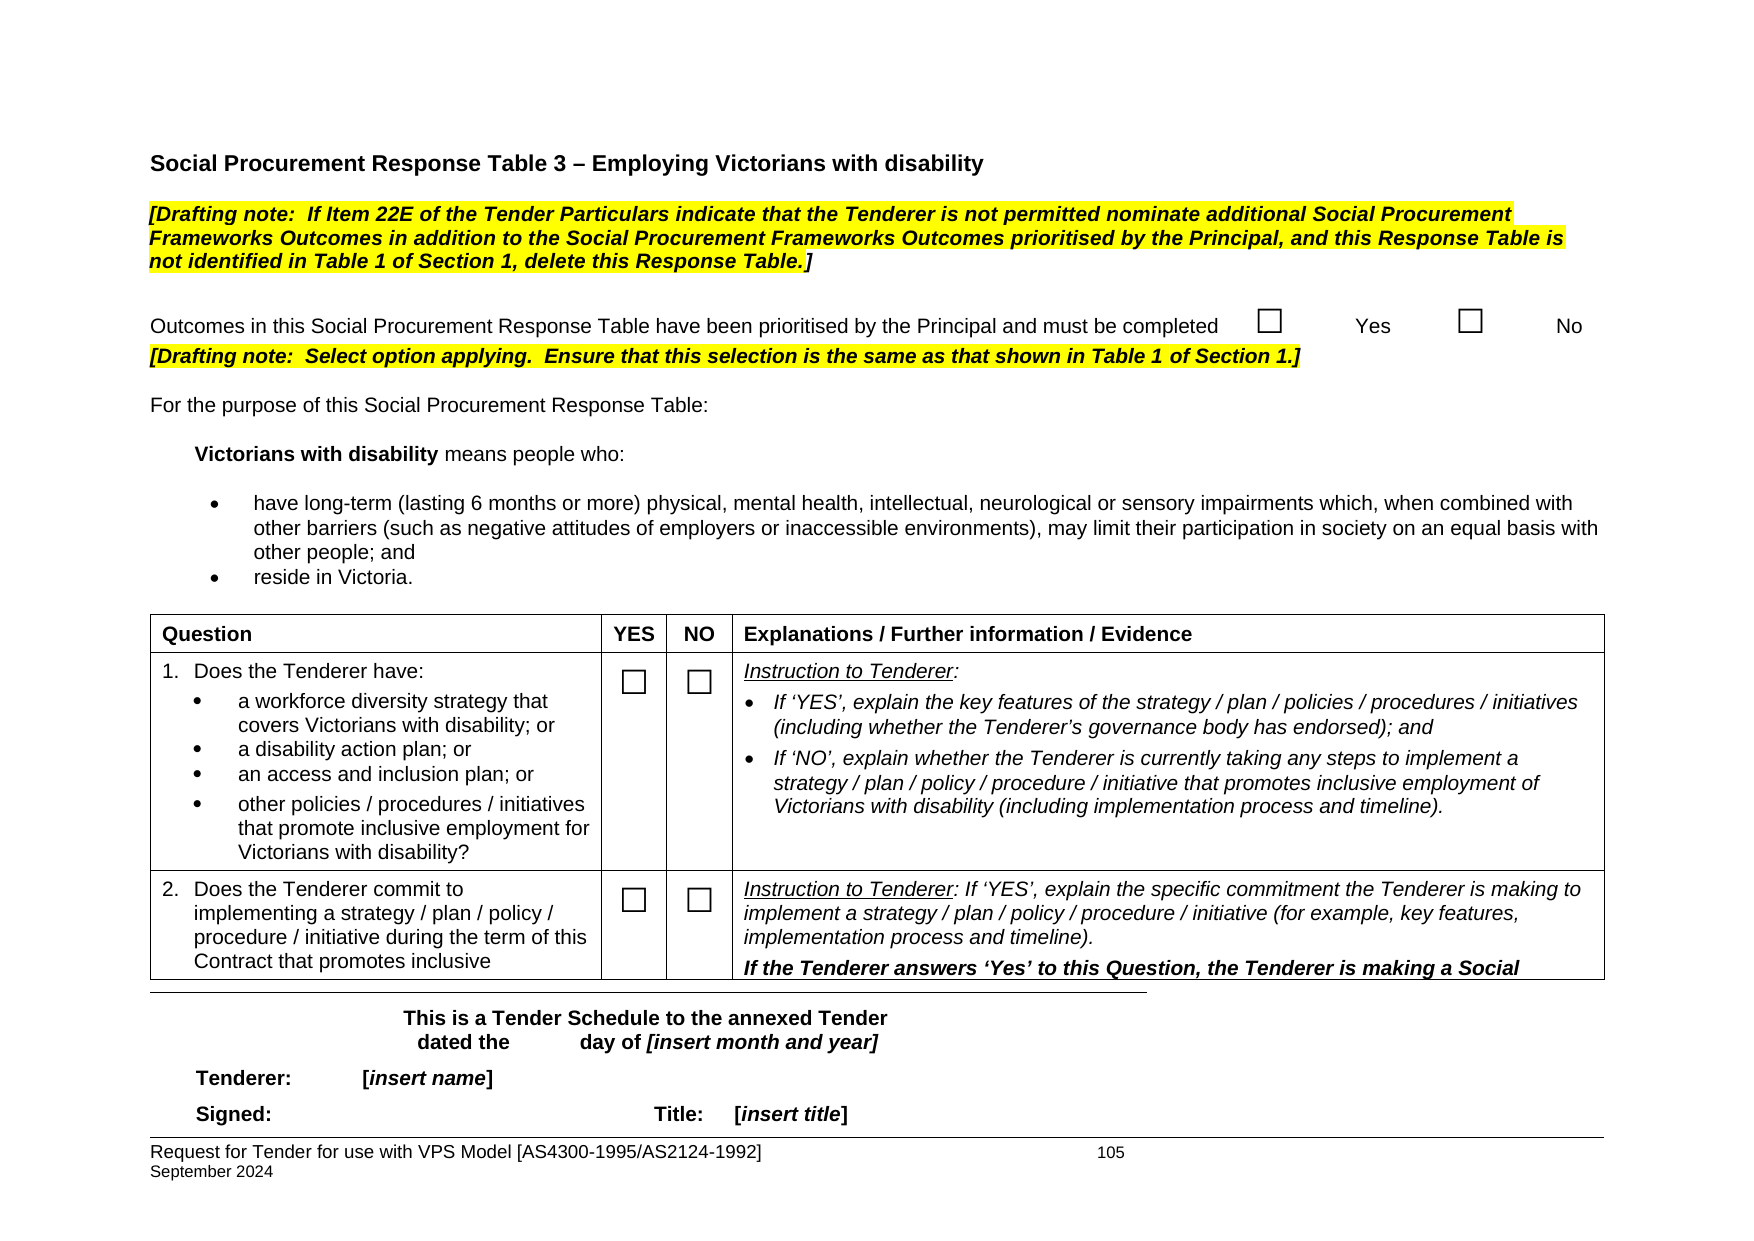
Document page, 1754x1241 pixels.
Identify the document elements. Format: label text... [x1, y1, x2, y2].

table_header Explanations / Further information / Evidence [733, 615, 1604, 652]
table_cell Instruction to Tenderer: If ‘YES’, explain the key features of the strategy / plan / policies / procedures / initiatives (including whether the Tenderer’s governance body has endorsed); and If ‘NO’, explain whether the Tenderer is currently taking any steps to implement a strategy / plan / policy / procedure / initiative that promotes inclusive employment of Victorians with disability (including implementation process and timeline). [733, 653, 1604, 870]
text Victorians with disability means people who: [194, 442, 1604, 466]
table_header Question [151, 615, 601, 652]
table_header NO [667, 615, 732, 652]
text Outcomes in this Social Procurement Response Table have been prioritised by the Principal and must be completed Yes No [Drafting note: Select option applying. Ensure that this selection is the same as that shown in Table 1 of Section 1.] [150, 298, 1604, 368]
table_header YES [602, 615, 666, 652]
subtitle [Drafting note: If Item 22E of the Tender Particulars indicate that the Tenderer is not permitted nominate additional Social Procurement Frameworks Outcomes in addition to the Social Procurement Frameworks Outcomes prioritised by the Principal, and this Response Table is not identified in Table 1 of Section 1, delete this Response Table.] [806, 201, 1604, 273]
text Social Procurement Response Table 3 – Employing Victorians with disability [150, 150, 1604, 176]
text For the purpose of this Social Procurement Response Table: [150, 393, 1604, 417]
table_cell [151, 871, 601, 979]
list have long-term (lasting 6 months or more) physical, mental health, intellectual, neurological or sensory impairments which, when combined with other barriers (such as negative attitudes of employers or inaccessible environments), may limit their participation in society on an equal basis with other people; and [209, 491, 1604, 564]
table_cell Does the Tenderer have: a workforce diversity strategy that covers Victorians with disability; or a disability action plan; or an access and inclusion plan; or other policies / procedures / initiatives that promote inclusive employment for Victorians with disability? [151, 653, 601, 870]
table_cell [733, 871, 1604, 979]
list reside in Victoria. [209, 564, 1604, 589]
